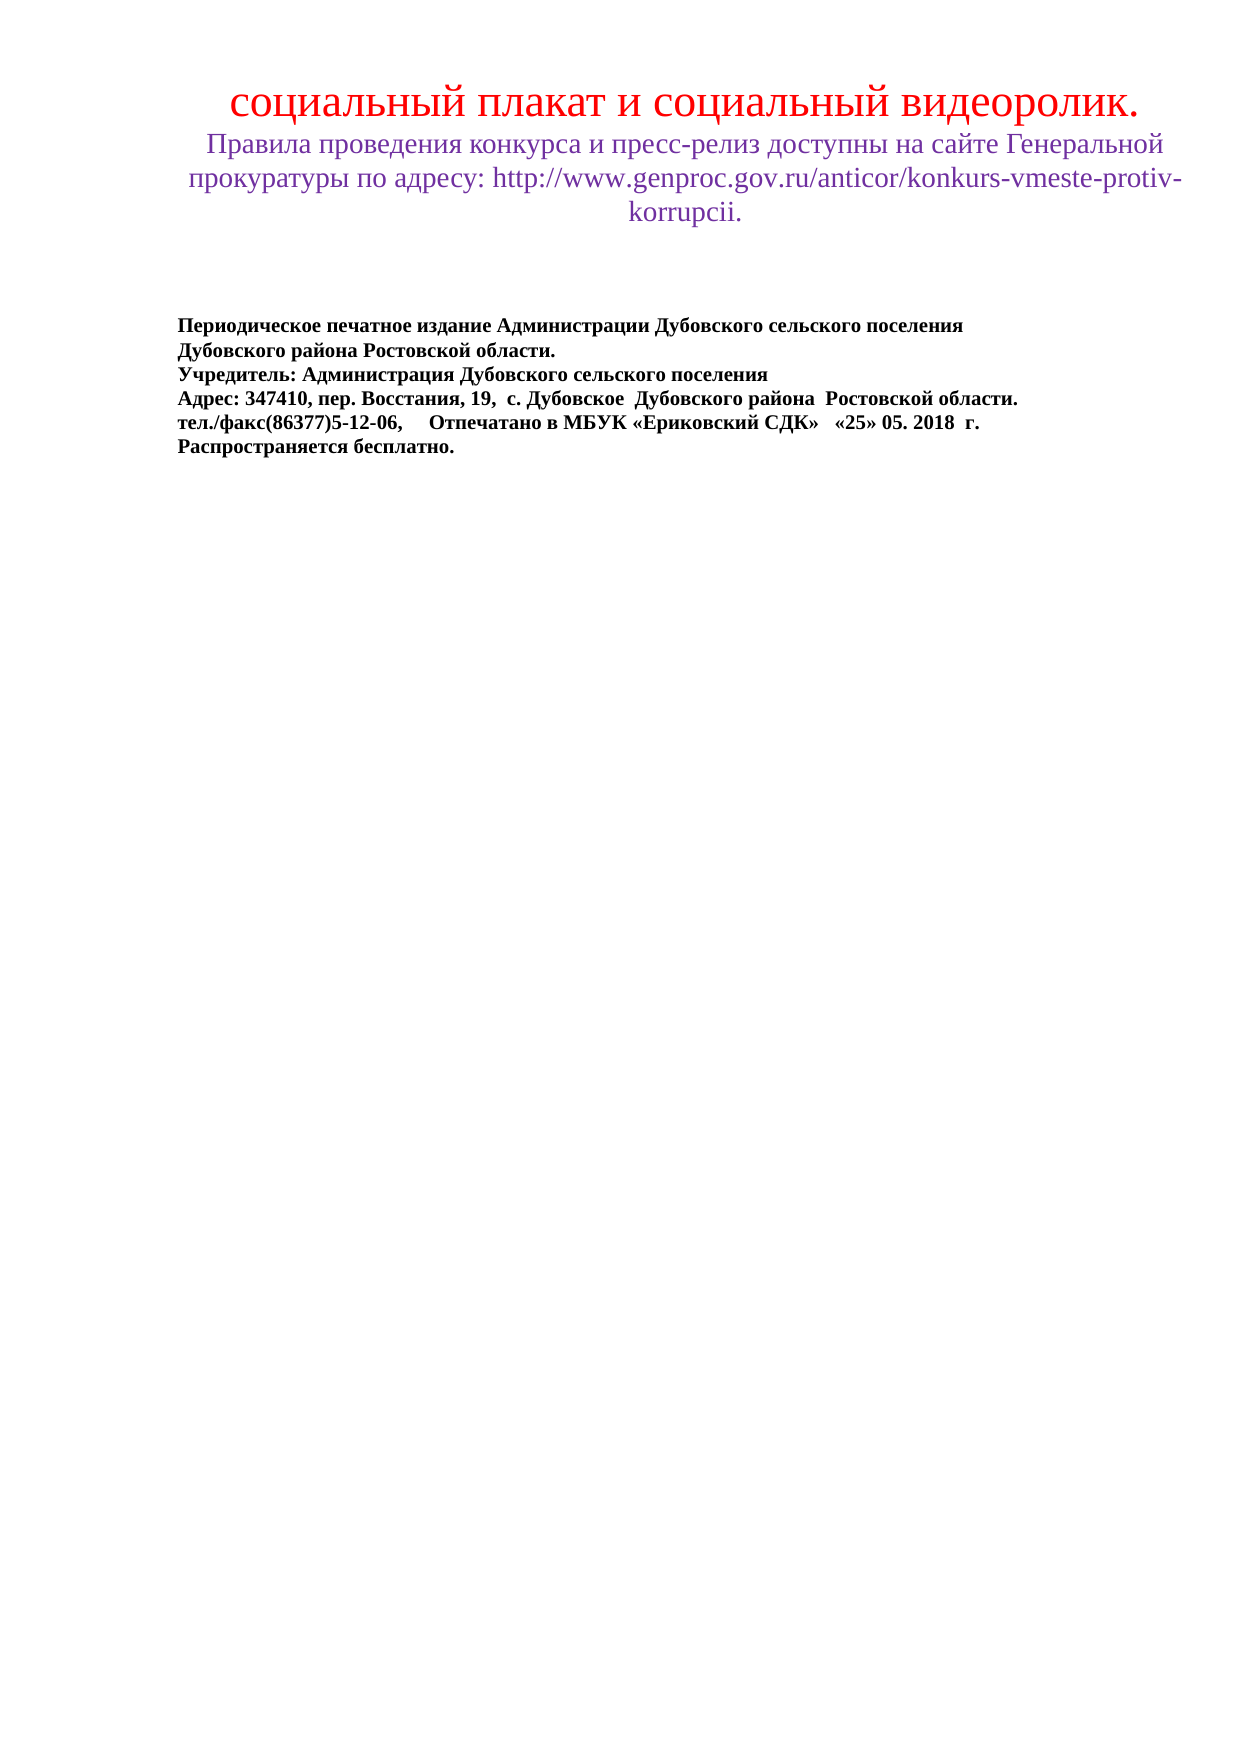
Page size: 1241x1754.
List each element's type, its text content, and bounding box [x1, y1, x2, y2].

text Правила проведения конкурса и пресс-релиз доступны на сайте Генеральной прокуратуры по адресу: http://www.genproc.gov.ru/anticor/konkurs-vmeste-protiv-korrupcii. [177, 127, 1193, 227]
text Адрес: 347410, пер. Восстания, 19, с. Дубовское Дубовского района Ростовской области. [177, 386, 1193, 410]
text тел./факс(86377)5-12-06, Отпечатано в МБУК «Ериковский СДК» «25» 05. 2018 г. [177, 410, 1193, 434]
text Дубовского района Ростовской области. [177, 337, 1193, 362]
text социальный плакат и социальный видеоролик. [177, 74, 1193, 127]
text Периодическое печатное издание Администрации Дубовского сельского поселения [177, 313, 1193, 337]
text Учредитель: Администрация Дубовского сельского поселения [177, 362, 1193, 386]
text Распространяется бесплатно. [177, 434, 1193, 458]
